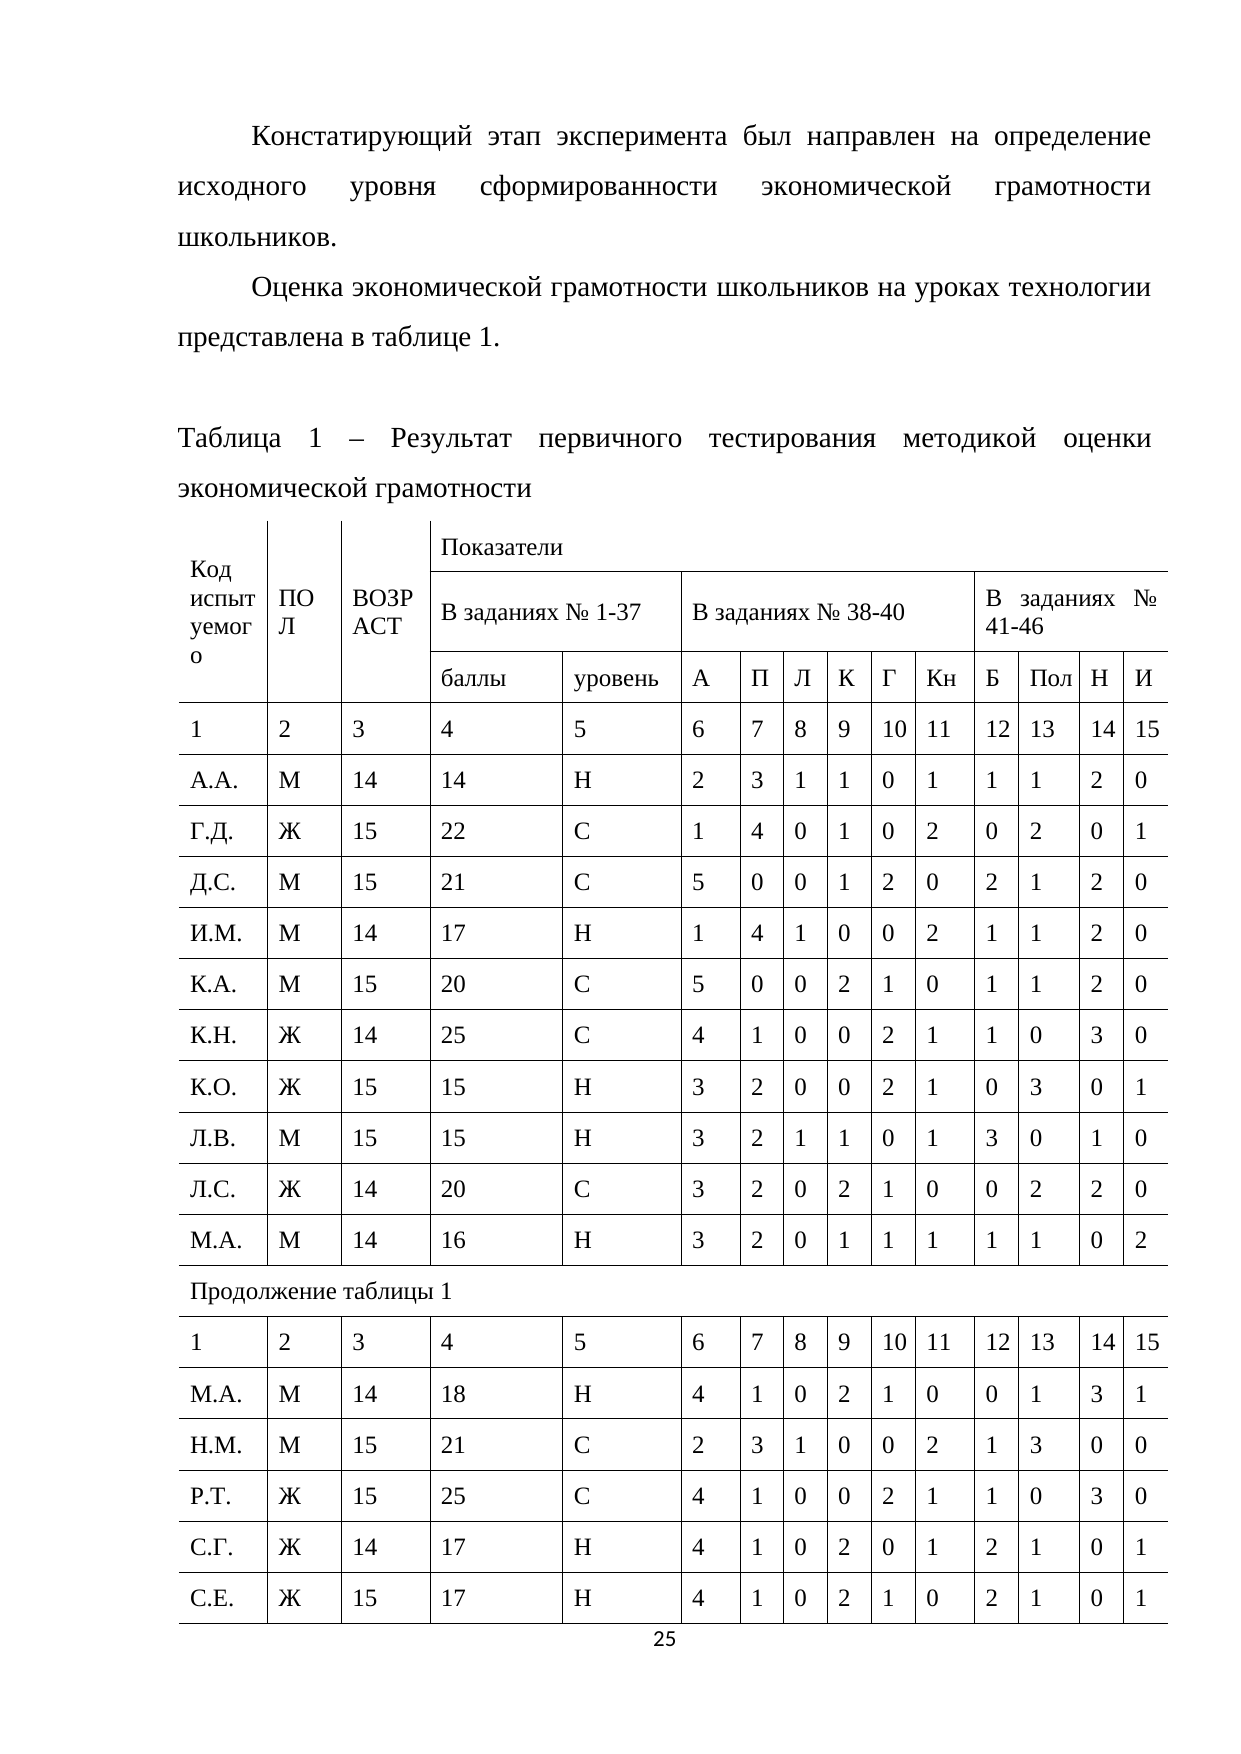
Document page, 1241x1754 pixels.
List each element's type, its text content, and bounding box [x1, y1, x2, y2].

table_cell 0 [872, 908, 915, 958]
table_cell 1 [828, 857, 871, 907]
table_cell 13 [1019, 1317, 1079, 1367]
table_cell 0 [916, 1573, 974, 1623]
table_cell 21 [431, 1419, 562, 1469]
table_cell 2 [872, 1061, 915, 1111]
table_cell 0 [872, 1419, 915, 1469]
table_cell И [1124, 652, 1168, 702]
table_cell Ж [268, 806, 341, 856]
table_cell 14 [342, 755, 430, 804]
table_cell 2 [741, 1215, 783, 1265]
table_cell 0 [916, 959, 974, 1009]
table_cell Ж [268, 1164, 341, 1214]
table_cell М [268, 1419, 341, 1469]
table_cell 3 [975, 1113, 1018, 1163]
table_cell 1 [682, 908, 740, 958]
table_cell 3 [342, 703, 430, 753]
table_cell 1 [916, 1215, 974, 1265]
table_cell Н [563, 755, 681, 804]
table_cell 0 [784, 959, 827, 1009]
table_cell С [563, 959, 681, 1009]
table_cell 14 [342, 1368, 430, 1418]
table_cell 15 [431, 1113, 562, 1163]
table_cell М.А. [179, 1215, 267, 1265]
table_cell 0 [1124, 908, 1168, 958]
table_cell 3 [1080, 1471, 1123, 1521]
table_cell 0 [1080, 1419, 1123, 1469]
table_cell 14 [431, 755, 562, 804]
table_cell 1 [975, 1419, 1018, 1469]
table_cell 1 [828, 1215, 871, 1265]
table_cell 2 [916, 908, 974, 958]
table_cell 5 [682, 959, 740, 1009]
table_cell 3 [1080, 1010, 1123, 1060]
table_cell 1 [1019, 857, 1079, 907]
table_cell 3 [682, 1215, 740, 1265]
table_cell С [563, 1419, 681, 1469]
table_cell 2 [741, 1164, 783, 1214]
table_cell 9 [828, 703, 871, 753]
table_cell 0 [916, 1368, 974, 1418]
table_cell 2 [1080, 908, 1123, 958]
table_cell 0 [828, 1471, 871, 1521]
table_cell Л [784, 652, 827, 702]
table_cell 17 [431, 1522, 562, 1572]
table_cell 1 [1019, 1215, 1079, 1265]
table_cell 1 [784, 755, 827, 804]
table_cell 1 [916, 1061, 974, 1111]
table_cell Н [563, 1113, 681, 1163]
table_cell Кн [916, 652, 974, 702]
table_header Код испытуемого [179, 521, 267, 702]
table_cell 17 [431, 908, 562, 958]
table_cell 0 [1019, 1113, 1079, 1163]
table_cell 15 [1124, 703, 1168, 753]
table_cell 1 [1019, 755, 1079, 804]
table_cell 16 [431, 1215, 562, 1265]
table_cell 2 [682, 755, 740, 804]
table_cell 15 [342, 1419, 430, 1469]
table_cell 14 [342, 1164, 430, 1214]
table_cell Л.В. [179, 1113, 267, 1163]
table_cell 0 [1124, 1471, 1168, 1521]
table_cell 1 [1124, 806, 1168, 856]
table_cell В заданиях № 38-40 [682, 572, 974, 651]
table_cell 14 [342, 1010, 430, 1060]
table_cell В заданиях № 41-46 [975, 572, 1168, 651]
table_cell 2 [975, 857, 1018, 907]
table_cell И.М. [179, 908, 267, 958]
table_cell 0 [975, 1368, 1018, 1418]
table_cell 1 [872, 1573, 915, 1623]
table_cell 5 [563, 703, 681, 753]
table_cell 2 [1124, 1215, 1168, 1265]
table_cell С.Г. [179, 1522, 267, 1572]
table_cell М [268, 1113, 341, 1163]
table_cell К.О. [179, 1061, 267, 1111]
table_cell 2 [916, 1419, 974, 1469]
table_cell 1 [1124, 1522, 1168, 1572]
table_cell Продолжение таблицы 1 [179, 1266, 1168, 1316]
table_cell С [563, 806, 681, 856]
table_cell 1 [975, 1215, 1018, 1265]
table_cell Н [563, 1215, 681, 1265]
table_cell Ж [268, 1573, 341, 1623]
table_cell 2 [975, 1573, 1018, 1623]
table_cell 0 [916, 857, 974, 907]
table_cell 10 [872, 703, 915, 753]
table_cell 12 [975, 1317, 1018, 1367]
table_cell 0 [1019, 1010, 1079, 1060]
table_cell 15 [342, 959, 430, 1009]
table_cell 21 [431, 857, 562, 907]
table_cell 1 [975, 1471, 1018, 1521]
table_cell 0 [1124, 1164, 1168, 1214]
table_cell М [268, 908, 341, 958]
table_cell 1 [784, 908, 827, 958]
table_cell 0 [1124, 857, 1168, 907]
table_cell 0 [784, 1215, 827, 1265]
table_cell 8 [784, 703, 827, 753]
table_cell 1 [1019, 959, 1079, 1009]
table_header Показатели [431, 521, 1168, 571]
table_cell 25 [431, 1010, 562, 1060]
table_cell 15 [342, 806, 430, 856]
table_cell М [268, 959, 341, 1009]
table_cell Н [563, 1061, 681, 1111]
table_cell 0 [784, 857, 827, 907]
table_cell 1 [872, 1164, 915, 1214]
table_cell С [563, 1164, 681, 1214]
table_cell М.А. [179, 1368, 267, 1418]
table_cell 0 [872, 1522, 915, 1572]
table_cell 3 [682, 1164, 740, 1214]
table_cell 2 [741, 1113, 783, 1163]
table_cell К.Н. [179, 1010, 267, 1060]
table_cell С [563, 1010, 681, 1060]
table_cell 2 [1019, 806, 1079, 856]
table_cell 15 [342, 1471, 430, 1521]
table_cell А.А. [179, 755, 267, 804]
table_cell 7 [741, 703, 783, 753]
table_cell 6 [682, 703, 740, 753]
table_cell С [563, 857, 681, 907]
table_cell 0 [872, 806, 915, 856]
table_cell 2 [268, 703, 341, 753]
table_cell Н [1080, 652, 1123, 702]
table_cell 3 [682, 1113, 740, 1163]
table_cell Н [563, 1368, 681, 1418]
table_cell 5 [563, 1317, 681, 1367]
table_cell 2 [1080, 959, 1123, 1009]
table_cell 1 [975, 755, 1018, 804]
table_cell 1 [741, 1368, 783, 1418]
table_cell 6 [682, 1317, 740, 1367]
table_cell 1 [741, 1522, 783, 1572]
table_cell 3 [1080, 1368, 1123, 1418]
table_cell 15 [342, 1113, 430, 1163]
table_cell 3 [1019, 1061, 1079, 1111]
table_cell 3 [1019, 1419, 1079, 1469]
table_cell 0 [1080, 1061, 1123, 1111]
table_cell Н [563, 1522, 681, 1572]
table_cell 0 [784, 1471, 827, 1521]
table_cell Р.Т. [179, 1471, 267, 1521]
table_cell 1 [872, 1368, 915, 1418]
table_cell 1 [179, 1317, 267, 1367]
table_cell 0 [872, 755, 915, 804]
table_cell 2 [916, 806, 974, 856]
table_cell 0 [784, 1368, 827, 1418]
text Констатирующий этап эксперимента был направлен на определение исходного уровня сформированности экономической грамотности школьников. [177, 118, 1152, 252]
table_cell 5 [682, 857, 740, 907]
table_cell 11 [916, 703, 974, 753]
table_cell К.А. [179, 959, 267, 1009]
table_cell 2 [828, 1522, 871, 1572]
table_cell 0 [1019, 1471, 1079, 1521]
table_cell 1 [975, 959, 1018, 1009]
table_cell 0 [975, 806, 1018, 856]
table_cell 1 [1019, 908, 1079, 958]
table_cell 1 [872, 1215, 915, 1265]
table_cell 1 [682, 806, 740, 856]
table_cell 4 [682, 1368, 740, 1418]
table_cell 2 [828, 1573, 871, 1623]
table_cell 4 [682, 1573, 740, 1623]
table_cell баллы [431, 652, 562, 702]
table_cell 0 [784, 1573, 827, 1623]
table_cell 14 [342, 1215, 430, 1265]
table_cell 0 [1124, 959, 1168, 1009]
table_cell М [268, 1368, 341, 1418]
table_cell 14 [1080, 1317, 1123, 1367]
table_cell 25 [431, 1471, 562, 1521]
table_cell 2 [828, 1164, 871, 1214]
text Таблица 1 – Результат первичного тестирования методикой оценки экономической грамотности [177, 420, 1152, 504]
table_cell 12 [975, 703, 1018, 753]
table_cell 1 [179, 703, 267, 753]
table_cell 1 [916, 755, 974, 804]
table_cell 4 [682, 1522, 740, 1572]
table_cell А [682, 652, 740, 702]
table_cell 4 [682, 1471, 740, 1521]
table_cell 15 [342, 1573, 430, 1623]
table_cell 1 [872, 959, 915, 1009]
table_cell Ж [268, 1061, 341, 1111]
table_cell 1 [916, 1113, 974, 1163]
table_cell 1 [975, 1010, 1018, 1060]
table_cell 1 [1019, 1573, 1079, 1623]
table_cell 1 [741, 1471, 783, 1521]
table_cell 0 [1080, 806, 1123, 856]
table_cell 1 [784, 1113, 827, 1163]
table_cell 15 [342, 857, 430, 907]
table_cell 0 [1124, 1010, 1168, 1060]
table_cell 0 [1080, 1522, 1123, 1572]
text Оценка экономической грамотности школьников на уроках технологии представлена в таблице 1. [177, 269, 1152, 353]
table_cell 8 [784, 1317, 827, 1367]
table_cell 0 [784, 1010, 827, 1060]
table_cell 2 [268, 1317, 341, 1367]
table_cell 2 [872, 857, 915, 907]
table_cell 15 [342, 1061, 430, 1111]
table_cell 2 [872, 1010, 915, 1060]
table_cell 14 [342, 908, 430, 958]
table_cell Н [563, 908, 681, 958]
table_cell 4 [431, 703, 562, 753]
table_cell 2 [682, 1419, 740, 1469]
table_cell Н.М. [179, 1419, 267, 1469]
table_cell 1 [916, 1010, 974, 1060]
table_cell М [268, 857, 341, 907]
table_cell 7 [741, 1317, 783, 1367]
table_cell 0 [784, 1522, 827, 1572]
table_cell 2 [1080, 755, 1123, 804]
table_cell 0 [1124, 1113, 1168, 1163]
table_cell Ж [268, 1010, 341, 1060]
table_cell 1 [1080, 1113, 1123, 1163]
table_cell 20 [431, 1164, 562, 1214]
table_cell 0 [784, 1061, 827, 1111]
table_cell 1 [1019, 1522, 1079, 1572]
table_cell 15 [1124, 1317, 1168, 1367]
table_cell 0 [1124, 755, 1168, 804]
table_cell 3 [342, 1317, 430, 1367]
table_cell уровень [563, 652, 681, 702]
table_cell 1 [828, 755, 871, 804]
table_cell 0 [916, 1164, 974, 1214]
table_cell 11 [916, 1317, 974, 1367]
table_cell 0 [741, 959, 783, 1009]
table_cell 2 [1019, 1164, 1079, 1214]
table_cell 1 [828, 806, 871, 856]
table_cell 14 [342, 1522, 430, 1572]
table_cell Д.С. [179, 857, 267, 907]
table_cell М [268, 1215, 341, 1265]
table_cell 3 [741, 755, 783, 804]
table_cell 18 [431, 1368, 562, 1418]
table_cell 0 [828, 1419, 871, 1469]
table_cell 0 [784, 1164, 827, 1214]
table_cell 4 [682, 1010, 740, 1060]
table_cell 1 [916, 1471, 974, 1521]
table_cell Ж [268, 1522, 341, 1572]
table_cell 0 [784, 806, 827, 856]
table_cell 2 [1080, 857, 1123, 907]
table_cell 22 [431, 806, 562, 856]
table_cell Пол [1019, 652, 1079, 702]
table_cell Л.С. [179, 1164, 267, 1214]
table_cell 0 [1080, 1215, 1123, 1265]
table_cell 1 [975, 908, 1018, 958]
table_cell 9 [828, 1317, 871, 1367]
table_cell 0 [872, 1113, 915, 1163]
table_cell Г [872, 652, 915, 702]
table_cell 1 [828, 1113, 871, 1163]
table_cell 4 [741, 908, 783, 958]
table_cell В заданиях № 1-37 [431, 572, 681, 651]
table_cell 3 [741, 1419, 783, 1469]
table_cell 2 [828, 959, 871, 1009]
table_cell 1 [1019, 1368, 1079, 1418]
table_cell 3 [682, 1061, 740, 1111]
table_cell 17 [431, 1573, 562, 1623]
table_cell Ж [268, 1471, 341, 1521]
table_cell П [741, 652, 783, 702]
table_cell М [268, 755, 341, 804]
table_cell 0 [741, 857, 783, 907]
table_cell С.Е. [179, 1573, 267, 1623]
table_cell 1 [784, 1419, 827, 1469]
table_cell 15 [431, 1061, 562, 1111]
table_cell 1 [1124, 1368, 1168, 1418]
table_cell 2 [828, 1368, 871, 1418]
table_cell 1 [1124, 1573, 1168, 1623]
table_cell К [828, 652, 871, 702]
table_cell 0 [1080, 1573, 1123, 1623]
table_cell 10 [872, 1317, 915, 1367]
table_cell 2 [872, 1471, 915, 1521]
table_cell 2 [1080, 1164, 1123, 1214]
table_cell 0 [975, 1061, 1018, 1111]
table_cell 1 [1124, 1061, 1168, 1111]
table_cell 4 [431, 1317, 562, 1367]
table_cell 0 [1124, 1419, 1168, 1469]
table_cell 1 [741, 1010, 783, 1060]
table_cell 0 [828, 1010, 871, 1060]
table_cell Н [563, 1573, 681, 1623]
table_cell 14 [1080, 703, 1123, 753]
table_cell Г.Д. [179, 806, 267, 856]
table_cell 13 [1019, 703, 1079, 753]
table_header ПОЛ [268, 521, 341, 702]
table_cell 2 [975, 1522, 1018, 1572]
table_cell 0 [828, 1061, 871, 1111]
table_cell Б [975, 652, 1018, 702]
table_cell 2 [741, 1061, 783, 1111]
table_cell 1 [741, 1573, 783, 1623]
table_cell 0 [975, 1164, 1018, 1214]
table_cell 4 [741, 806, 783, 856]
table_header ВОЗРАСТ [342, 521, 430, 702]
table_cell 20 [431, 959, 562, 1009]
table_cell 0 [828, 908, 871, 958]
table_cell 1 [916, 1522, 974, 1572]
table_cell С [563, 1471, 681, 1521]
